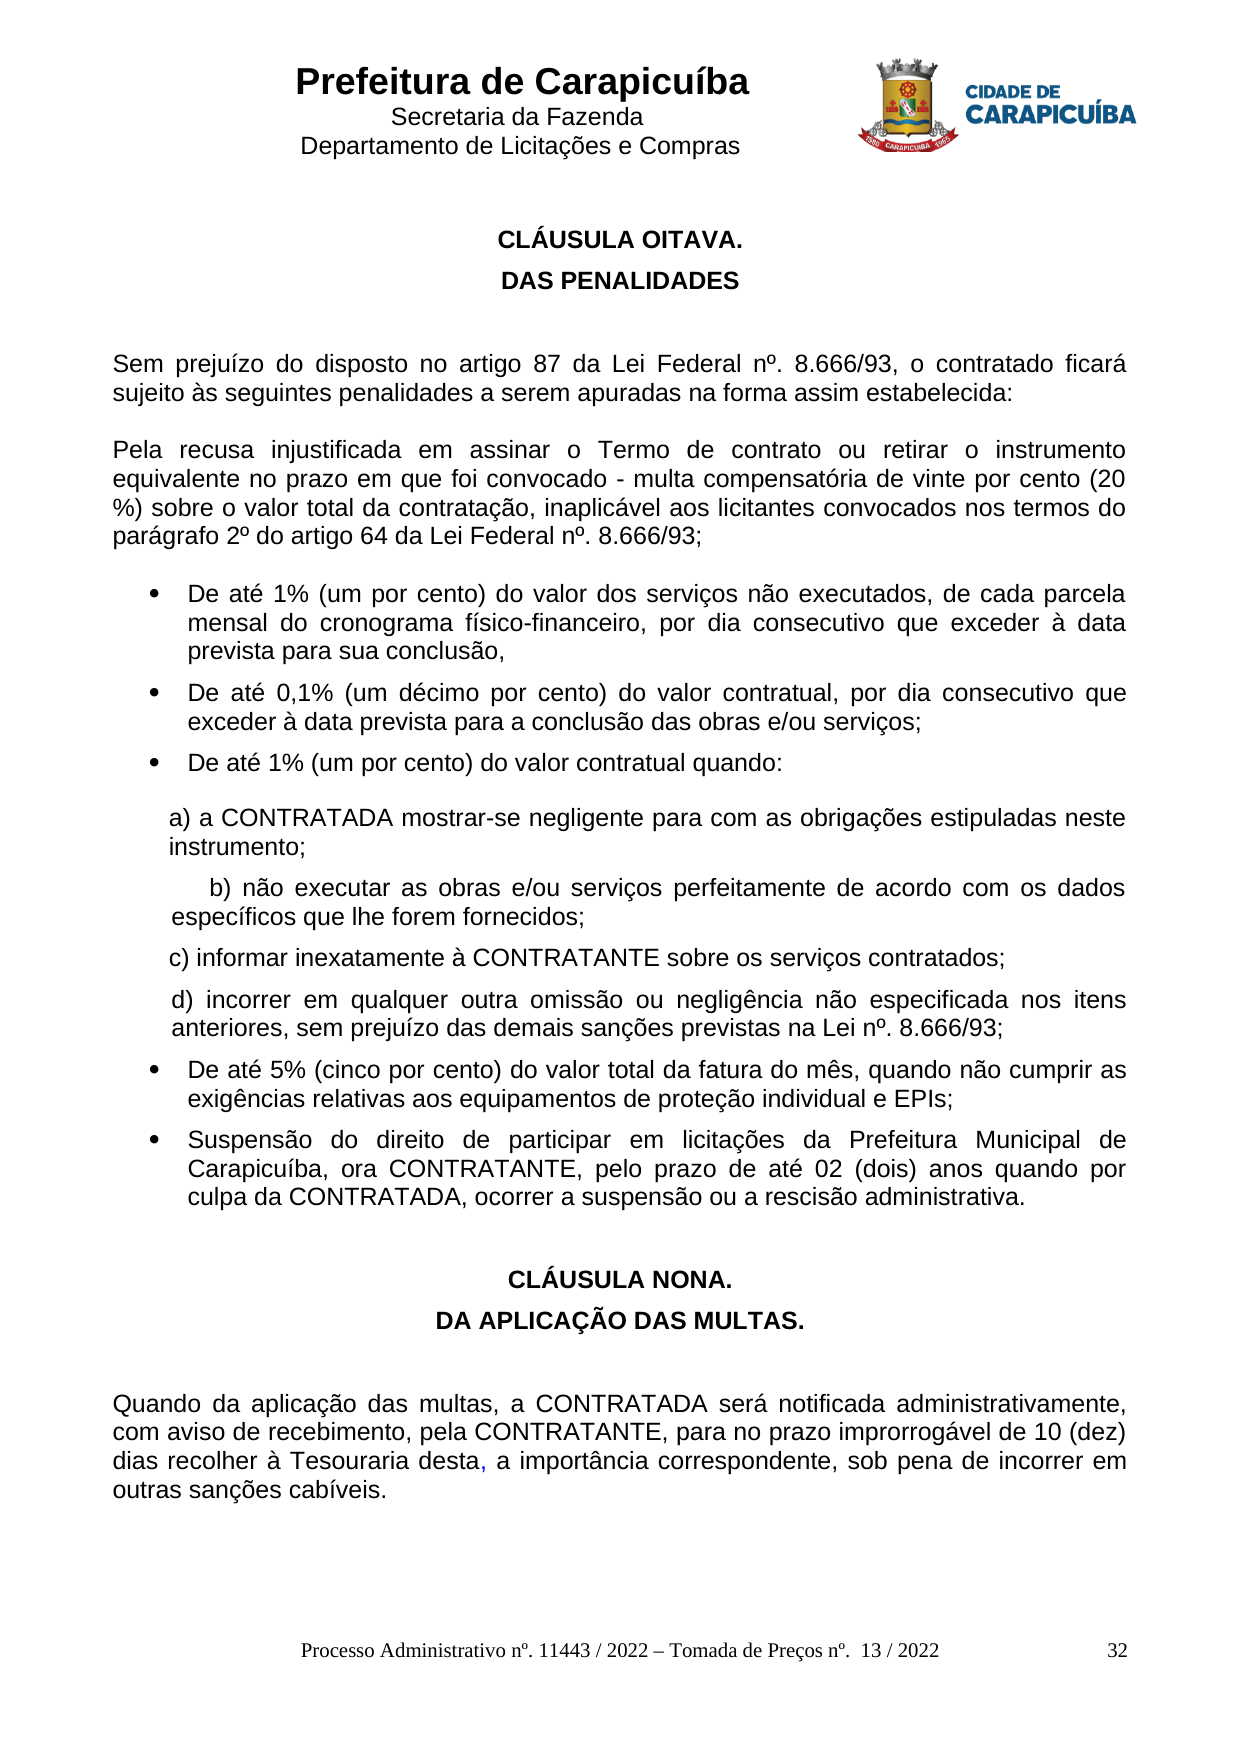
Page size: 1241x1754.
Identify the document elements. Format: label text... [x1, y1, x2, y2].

list De até 0,1% (um décimo por cento) do valor contratual, por dia consecutivo que exceder à data prevista para a conclusão das obras e/ou serviços; [150, 678, 1128, 735]
text Pela recusa injustificada em assinar o Termo de contrato ou retirar o instrumento equivalente no prazo em que foi convocado - multa compensatória de vinte por cento (20 %) sobre o valor total da contratação, inaplicável aos licitantes convocados nos termos do parágrafo 2º do artigo 64 da Lei Federal nº. 8.666/93; [112, 435, 1128, 550]
picture [857, 57, 1139, 152]
list Suspensão do direito de participar em licitações da Prefeitura Municipal de Carapicuíba, ora CONTRATANTE, pelo prazo de até 02 (dois) anos quando por culpa da CONTRATADA, ocorrer a suspensão ou a rescisão administrativa. [150, 1125, 1128, 1211]
text a) a CONTRATADA mostrar-se negligente para com as obrigações estipuladas neste instrumento; [168, 803, 1128, 861]
list De até 5% (cinco por cento) do valor total da fatura do mês, quando não cumprir as exigências relativas aos equipamentos de proteção individual e EPIs; [150, 1055, 1128, 1112]
text DA APLICAÇÃO DAS MULTAS. [112, 1306, 1128, 1335]
text Sem prejuízo do disposto no artigo 87 da Lei Federal nº. 8.666/93, o contratado ficará sujeito às seguintes penalidades a serem apuradas na forma assim estabelecida: [112, 349, 1128, 406]
list De até 1% (um por cento) do valor contratual quando: [150, 748, 1128, 777]
text CLÁUSULA NONA. [112, 1265, 1128, 1294]
text DAS PENALIDADES [112, 266, 1128, 295]
list De até 1% (um por cento) do valor dos serviços não executados, de cada parcela mensal do cronograma físico-financeiro, por dia consecutivo que exceder à data prevista para sua conclusão, [150, 579, 1128, 665]
text Quando da aplicação das multas, a CONTRATADA será notificada administrativamente, com aviso de recebimento, pela CONTRATANTE, para no prazo improrrogável de 10 (dez) dias recolher à Tesouraria desta, a importância correspondente, sob pena de incorrer em outras sanções cabíveis. [112, 1389, 1128, 1504]
text c) informar inexatamente à CONTRATANTE sobre os serviços contratados; [168, 943, 1128, 972]
text b) não executar as obras e/ou serviços perfeitamente de acordo com os dados específicos que lhe forem fornecidos; [112, 873, 1128, 931]
text CLÁUSULA OITAVA. [112, 225, 1128, 254]
text d) incorrer em qualquer outra omissão ou negligência não especificada nos itens anteriores, sem prejuízo das demais sanções previstas na Lei nº. 8.666/93; [171, 985, 1128, 1042]
